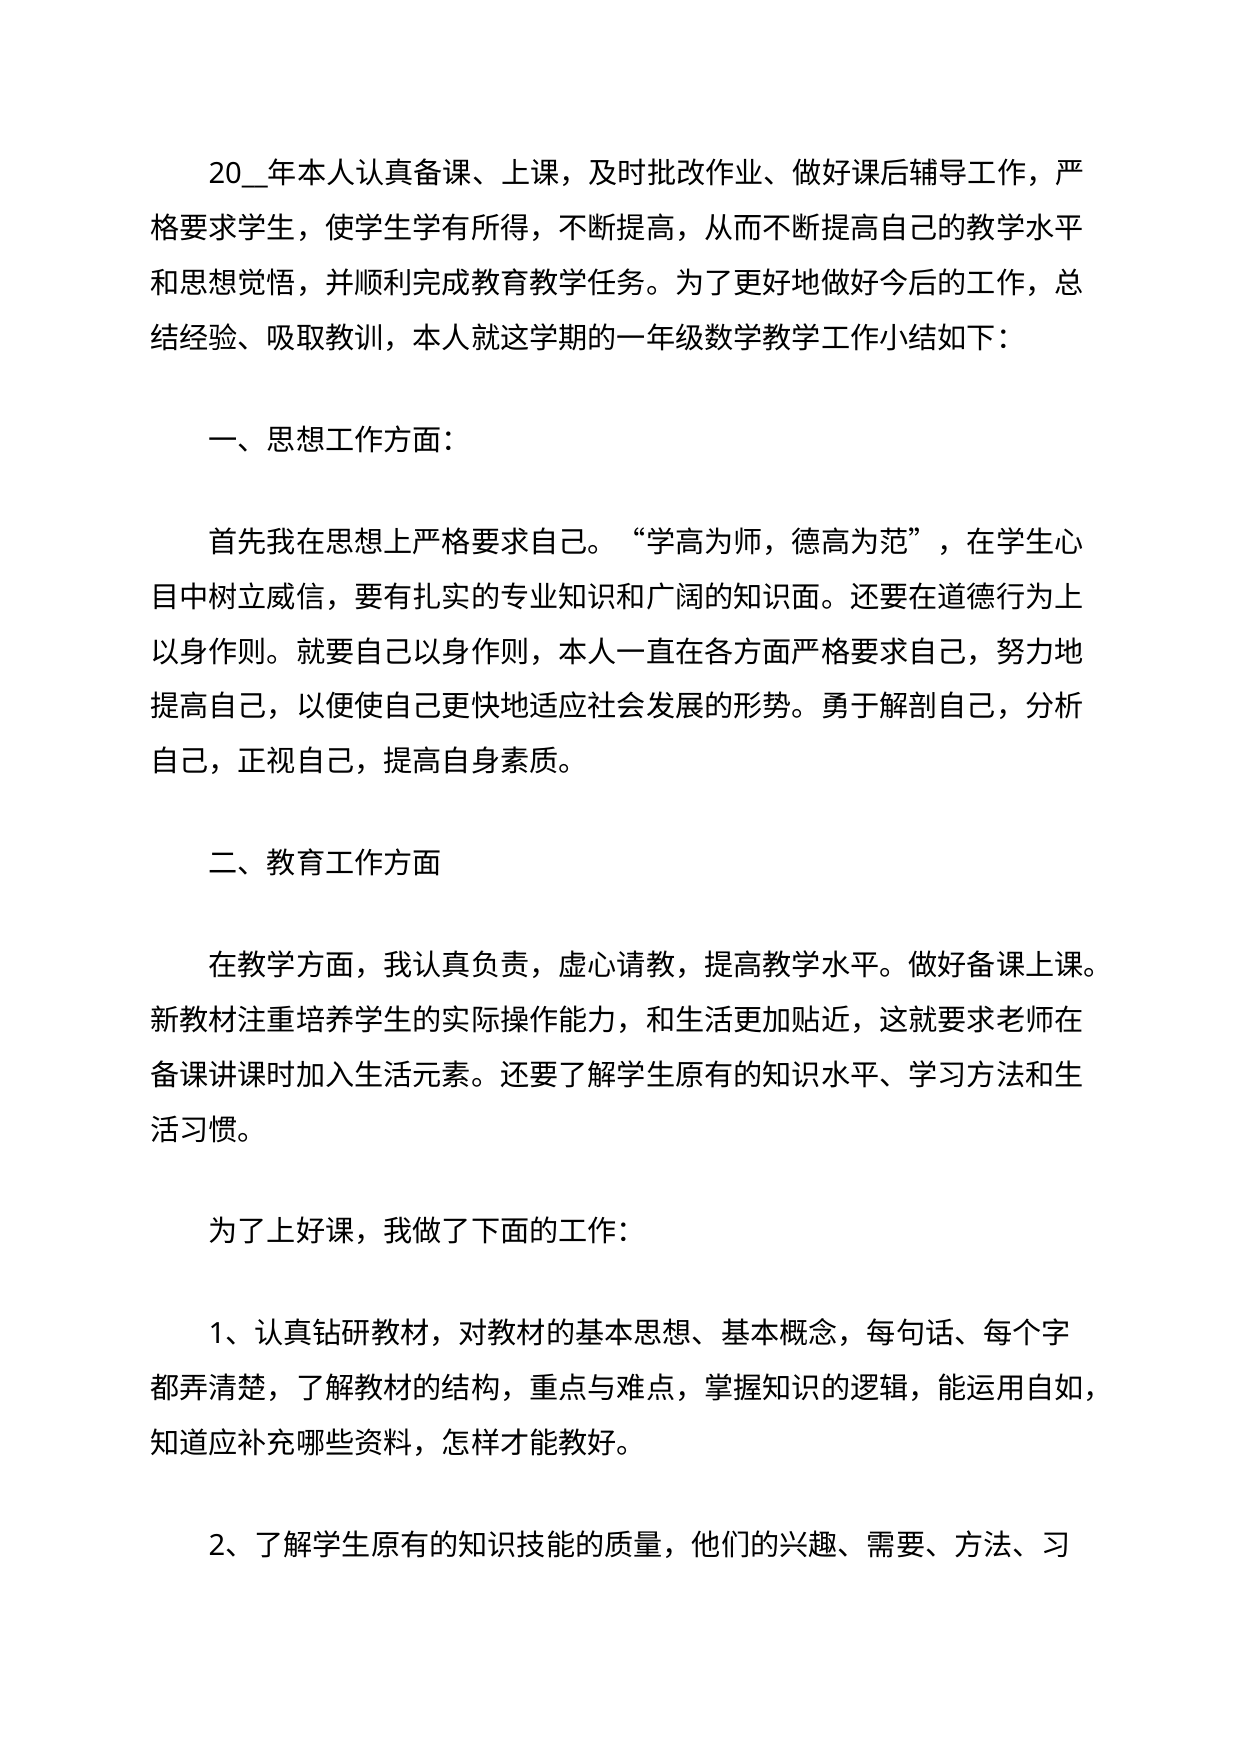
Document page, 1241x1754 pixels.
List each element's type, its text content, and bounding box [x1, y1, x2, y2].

text 1、认真钻研教材，对教材的基本思想、基本概念，每句话、每个字都弄清楚，了解教材的结构，重点与难点，掌握知识的逻辑，能运用自如，知道应补充哪些资料，怎样才能教好。 [150, 1310, 1090, 1462]
text 为了上好课，我做了下面的工作： [150, 1208, 1090, 1250]
text 在教学方面，我认真负责，虚心请教，提高教学水平。做好备课上课。新教材注重培养学生的实际操作能力，和生活更加贴近，这就要求老师在备课讲课时加入生活元素。还要了解学生原有的知识水平、学习方法和生活习惯。 [150, 941, 1090, 1148]
text 首先我在思想上严格要求自己。“学高为师，德高为范”，在学生心目中树立威信，要有扎实的专业知识和广阔的知识面。还要在道德行为上以身作则。就要自己以身作则，本人一直在各方面严格要求自己，努力地提高自己，以便使自己更快地适应社会发展的形势。勇于解剖自己，分析自己，正视自己，提高自身素质。 [150, 518, 1090, 780]
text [150, 1521, 1090, 1564]
text 二、教育工作方面 [150, 840, 1090, 882]
text 20__年本人认真备课、上课，及时批改作业、做好课后辅导工作，严格要求学生，使学生学有所得，不断提高，从而不断提高自己的教学水平和思想觉悟，并顺利完成教育教学任务。为了更好地做好今后的工作，总结经验、吸取教训，本人就这学期的一年级数学教学工作小结如下： [150, 150, 1090, 357]
text 一、思想工作方面： [150, 417, 1090, 459]
